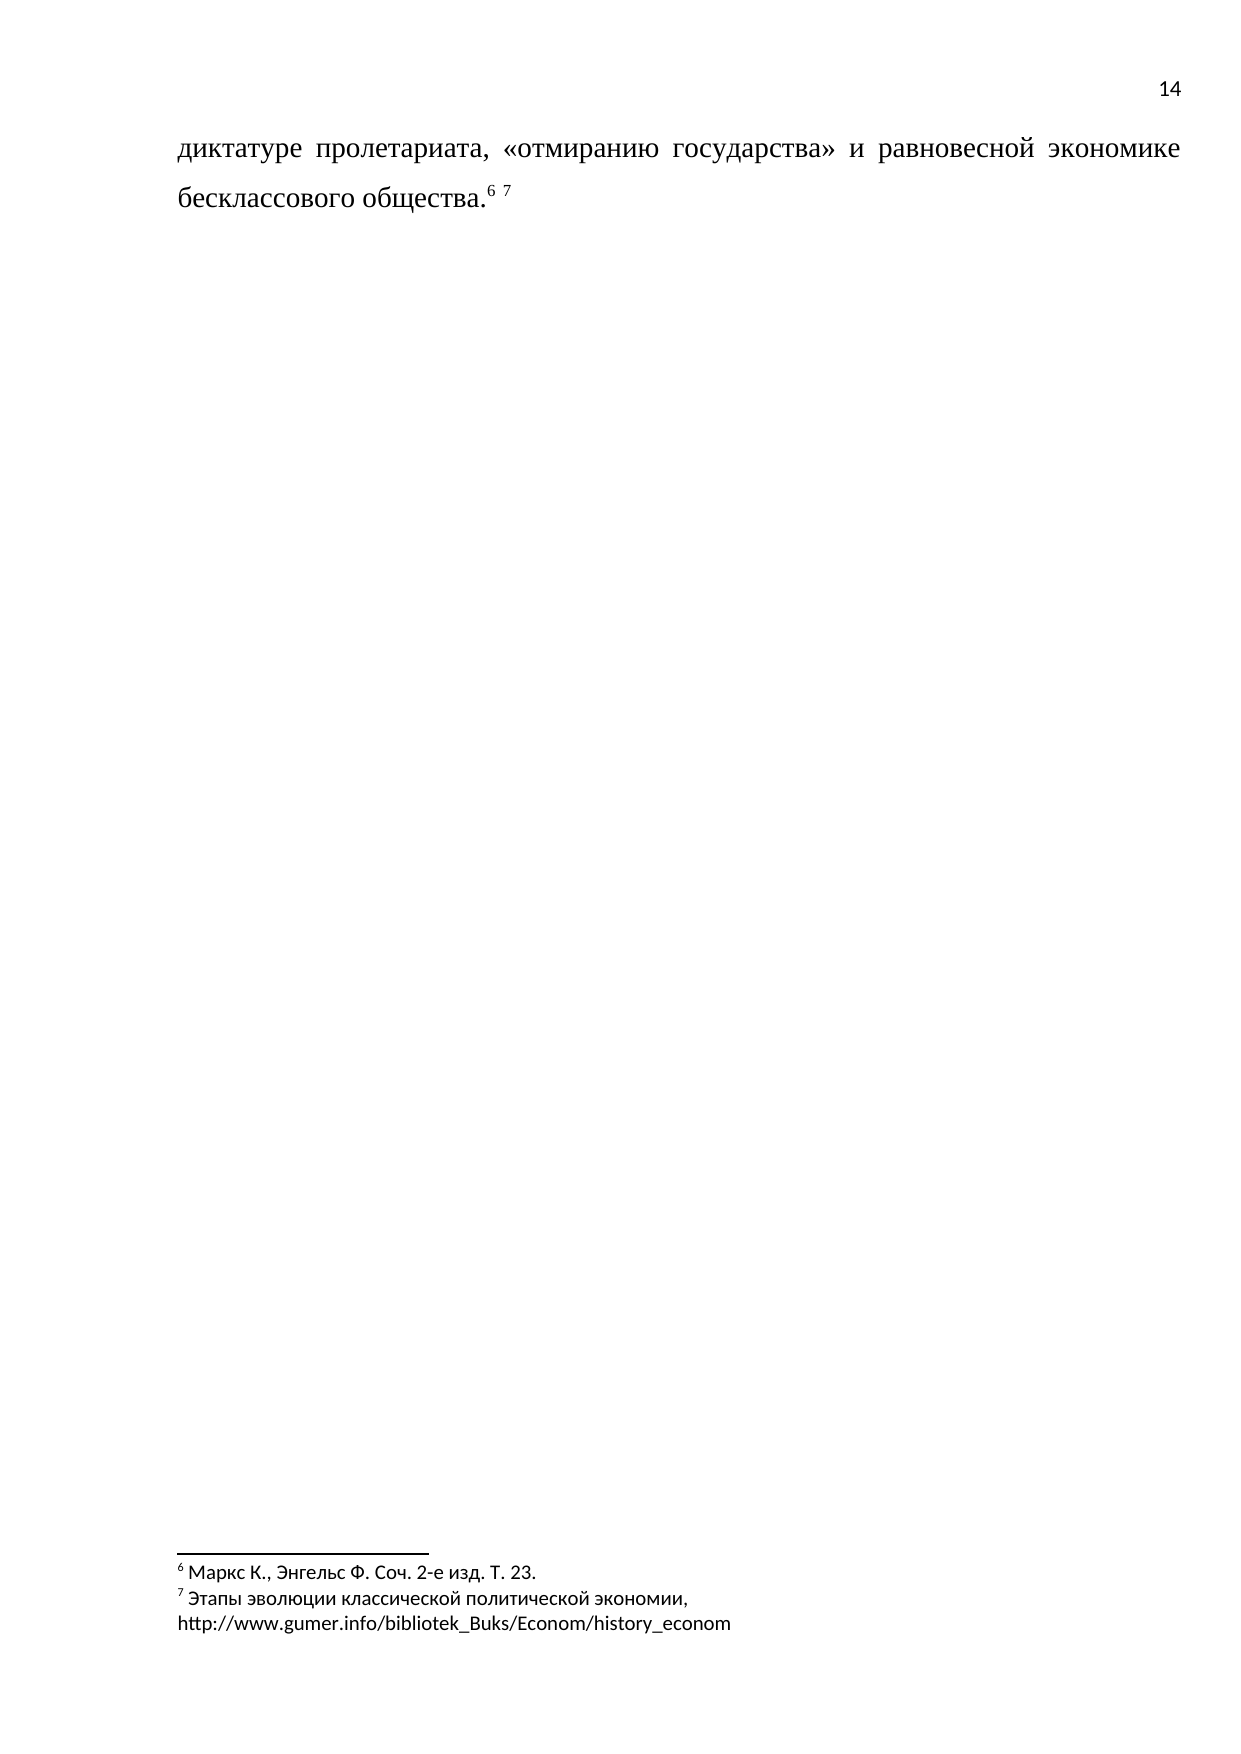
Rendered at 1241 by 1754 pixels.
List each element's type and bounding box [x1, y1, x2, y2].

text [177, 130, 1181, 214]
